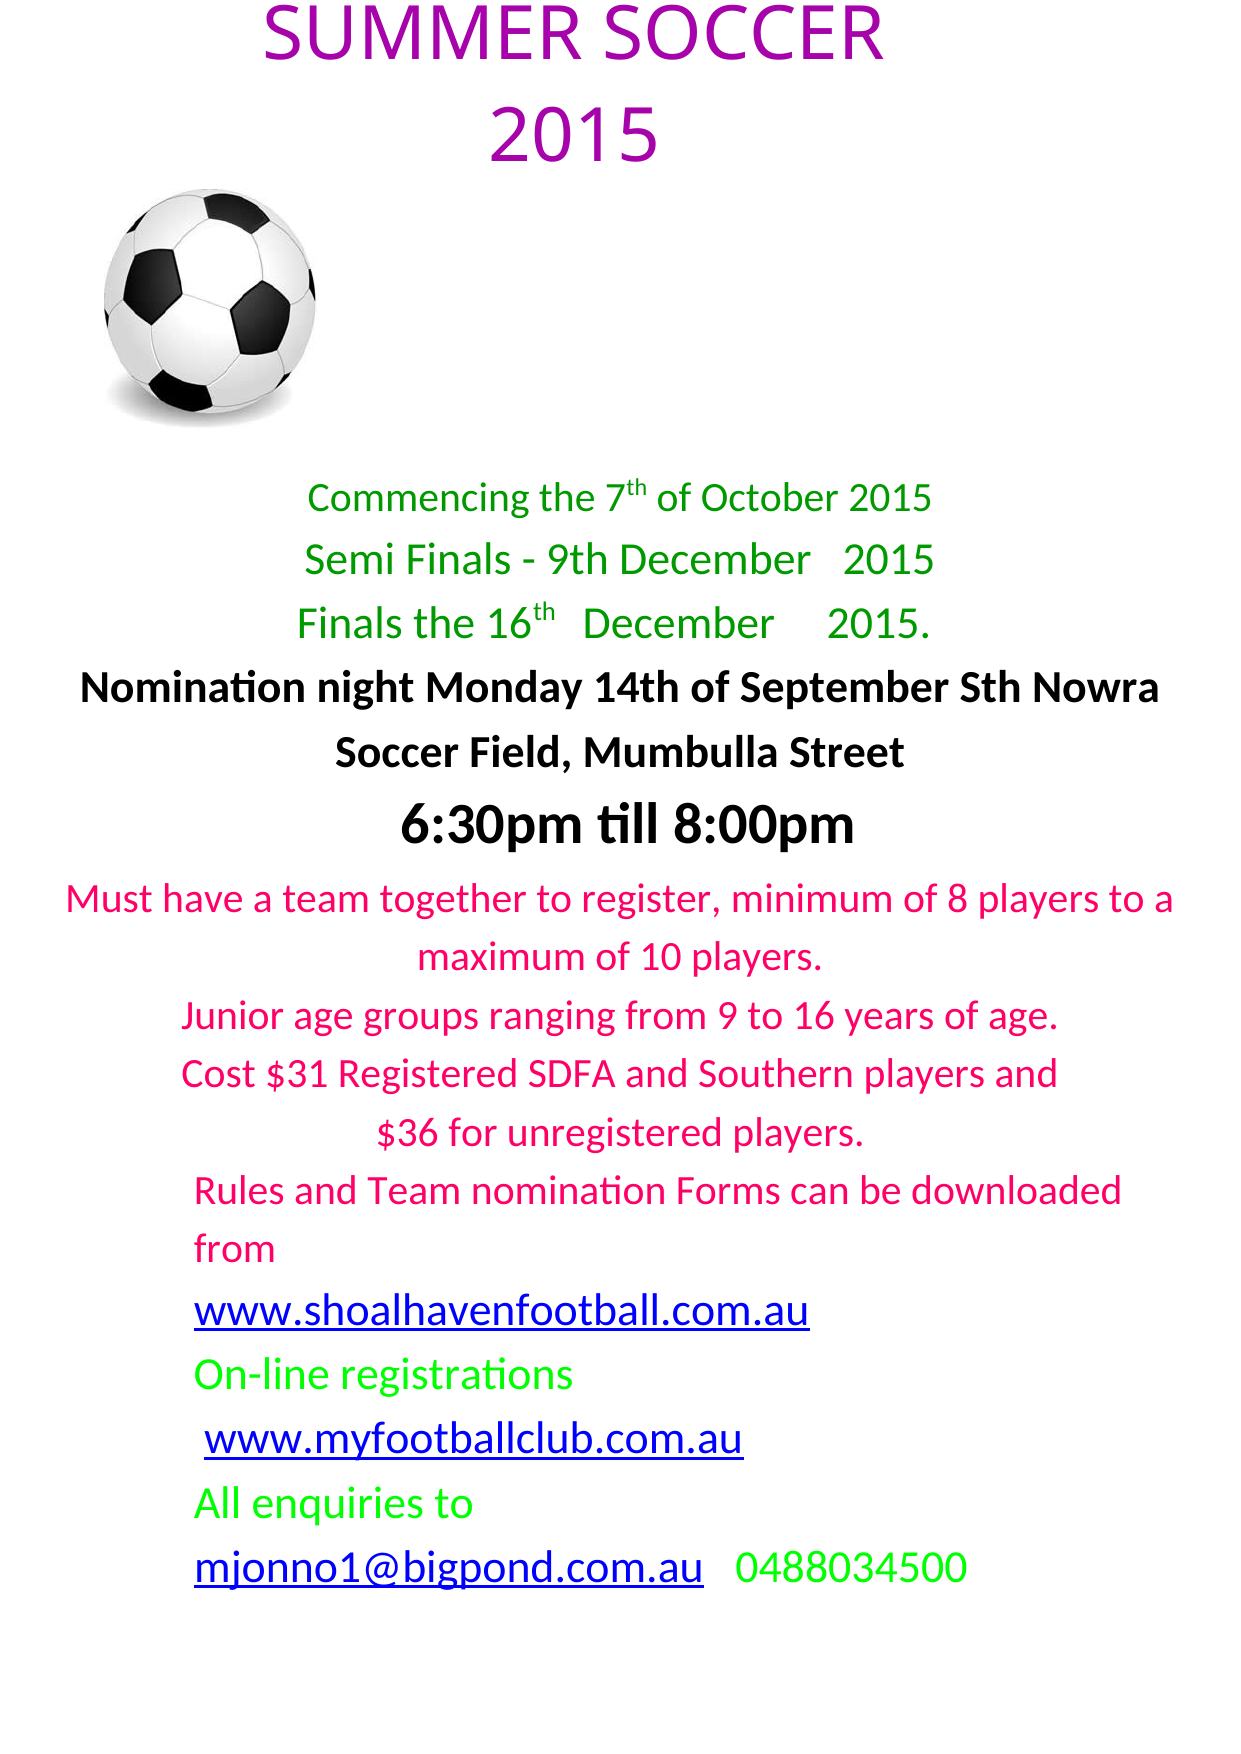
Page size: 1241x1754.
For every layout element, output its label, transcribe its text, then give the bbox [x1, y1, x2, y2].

text Finals the 16th December 2015. [59, 594, 1181, 650]
text Commencing the 7th of October 2015 [59, 471, 1181, 522]
text 6:30pm till 8:00pm [59, 787, 1181, 858]
text Nomination night Monday 14th of September Sth Nowra Soccer Field, Mumbulla Street [59, 658, 1181, 779]
picture [104, 189, 320, 434]
text www.shoalhavenfootball.com.au [59, 1281, 1181, 1337]
text www.myfootballclub.com.au [59, 1409, 1181, 1465]
text Must have a team together to register, minimum of 8 players to a maximum of 10 players. [59, 872, 1181, 981]
text Semi Finals - 9th December 2015 [59, 530, 1181, 586]
text Cost $31 Registered SDFA and Southern players and [59, 1047, 1181, 1098]
text Junior age groups ranging from 9 to 16 years of age. [59, 989, 1181, 1039]
text mjonno1@bigpond.com.au 0488034500 [59, 1538, 1181, 1594]
text On-line registrations [59, 1345, 1181, 1401]
text $36 for unregistered players. [59, 1106, 1181, 1156]
text Rules and Team nomination Forms can be downloaded from [193, 1164, 1181, 1273]
text All enquiries to [59, 1474, 1181, 1530]
